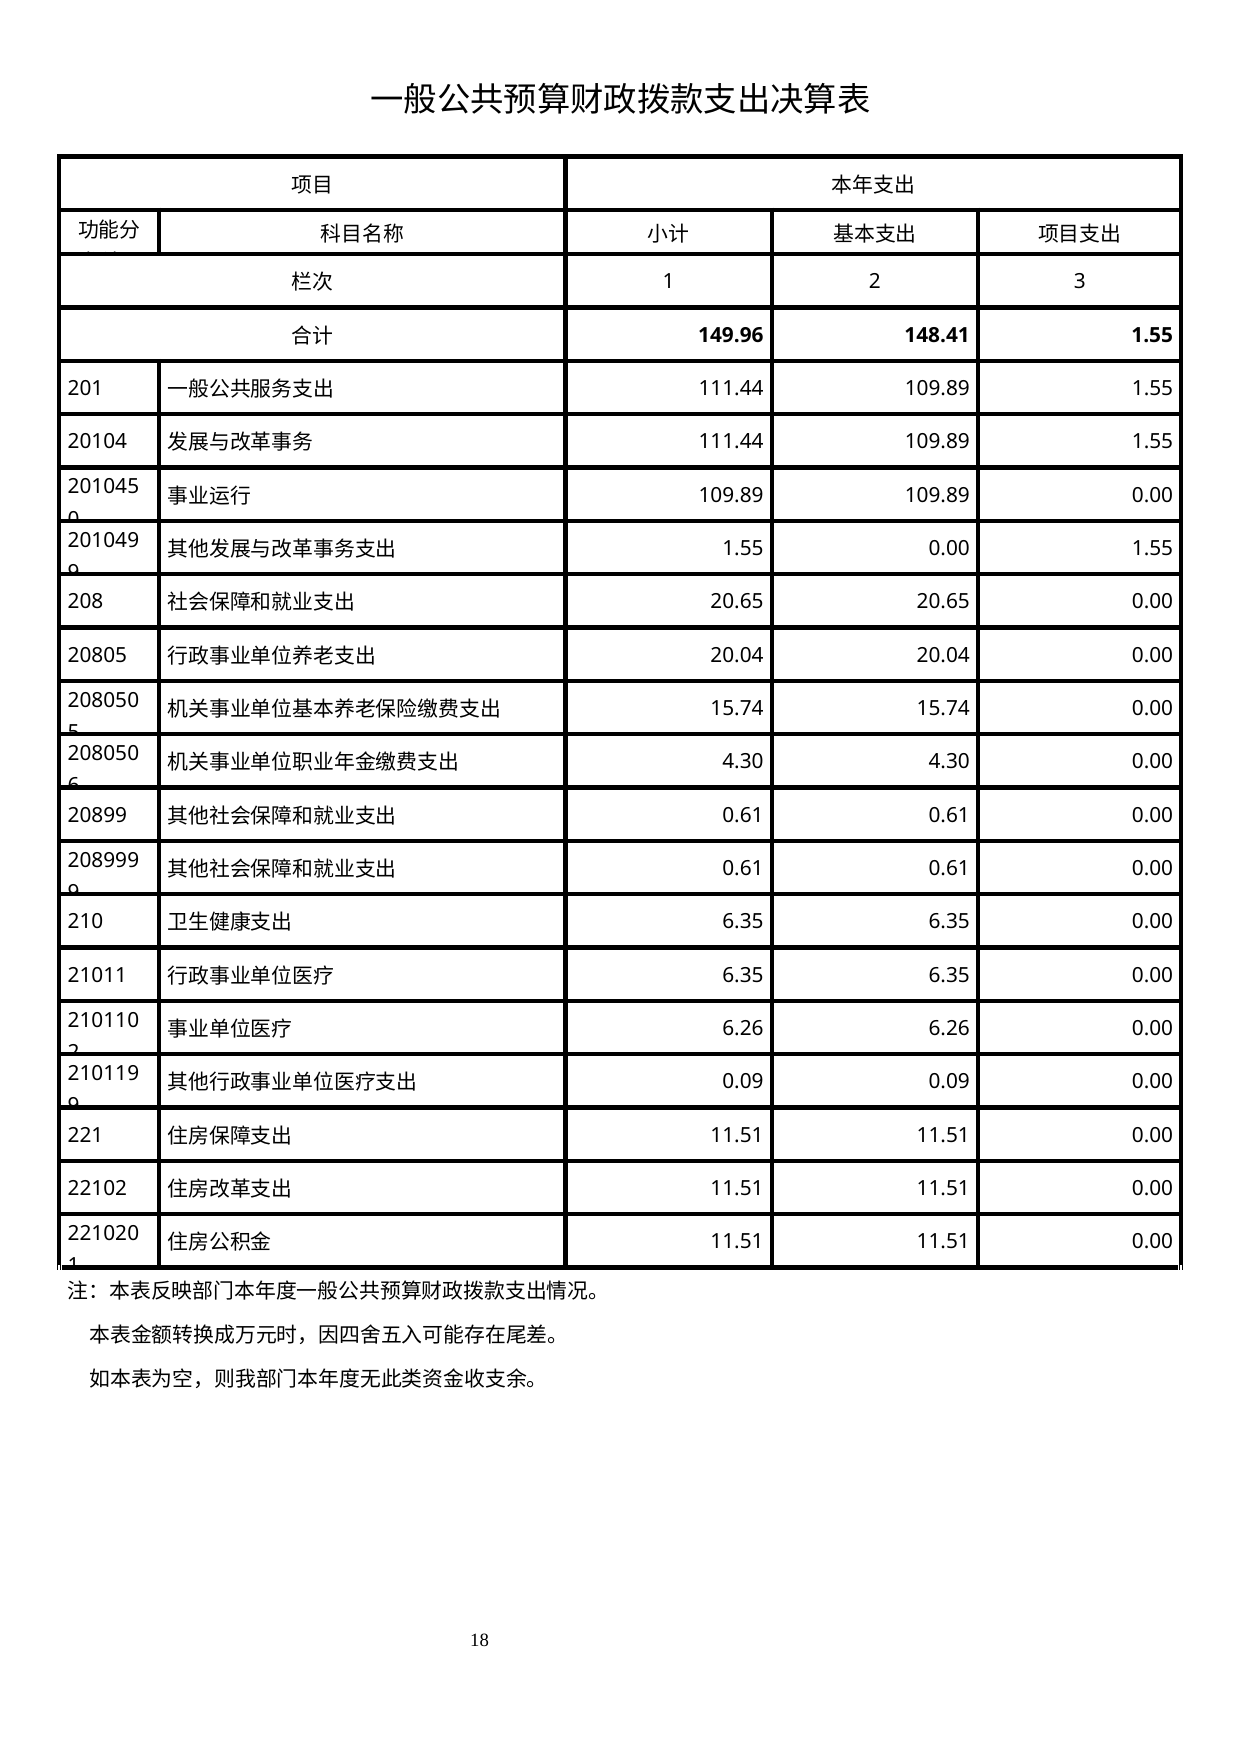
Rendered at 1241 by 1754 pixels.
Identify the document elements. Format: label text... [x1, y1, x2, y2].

table_cell 机关事业单位职业年金缴费支出 [161, 736, 563, 785]
table_cell 2080506 [61, 736, 157, 785]
table_cell 109.89 [774, 470, 976, 519]
table_cell 2089999 [61, 843, 157, 892]
table_cell 6.35 [774, 896, 976, 945]
table_cell 11.51 [568, 1216, 770, 1265]
table_cell 111.44 [568, 416, 770, 465]
table_cell 20805 [61, 630, 157, 679]
table_cell 行政事业单位养老支出 [161, 630, 563, 679]
table_cell 4.30 [774, 736, 976, 785]
table_cell 0.00 [980, 470, 1179, 519]
table_header 项目 [61, 159, 563, 208]
table_cell 功能分类科目编码 [61, 212, 157, 252]
table_cell 149.96 [568, 310, 770, 359]
table_cell 20.65 [568, 576, 770, 625]
table_cell 11.51 [774, 1110, 976, 1159]
table_cell 科目名称 [161, 212, 563, 252]
table_cell 0.00 [980, 630, 1179, 679]
table_cell 1 [568, 256, 770, 305]
table_cell 6.26 [774, 1003, 976, 1052]
table_cell 0.61 [568, 790, 770, 839]
table_cell 208 [61, 576, 157, 625]
table_cell 1.55 [980, 363, 1179, 412]
table_cell 3 [980, 256, 1179, 305]
table_cell 109.89 [774, 363, 976, 412]
table_cell 20899 [61, 790, 157, 839]
table_cell 0.00 [980, 683, 1179, 732]
table_cell 6.26 [568, 1003, 770, 1052]
table_cell 0.61 [568, 843, 770, 892]
table_cell 20.04 [774, 630, 976, 679]
table_cell 行政事业单位医疗 [161, 950, 563, 999]
table_cell 2101102 [61, 1003, 157, 1052]
table_header 本年支出 [568, 159, 1179, 208]
table_cell 109.89 [774, 416, 976, 465]
table_cell 栏次 [61, 256, 563, 305]
table_cell 0.09 [568, 1056, 770, 1105]
table_cell 0.00 [980, 736, 1179, 785]
table_cell 22102 [61, 1163, 157, 1212]
table_cell 2101199 [61, 1056, 157, 1105]
table_cell 1.55 [980, 310, 1179, 359]
table_cell 如本表为空，则我部门本年度无此类资金收支余。 [60, 1354, 1180, 1398]
table_cell 住房公积金 [161, 1216, 563, 1265]
table_cell 11.51 [568, 1163, 770, 1212]
table_cell 事业单位医疗 [161, 1003, 563, 1052]
table_cell 11.51 [774, 1216, 976, 1265]
table_cell 11.51 [774, 1163, 976, 1212]
table_cell 2010450 [61, 470, 157, 519]
table_cell 0.00 [980, 790, 1179, 839]
table_cell 0.09 [774, 1056, 976, 1105]
table_cell 住房保障支出 [161, 1110, 563, 1159]
table_cell 项目支出 [980, 212, 1179, 252]
table_cell 0.00 [980, 1003, 1179, 1052]
table_cell 20.65 [774, 576, 976, 625]
table_cell 住房改革支出 [161, 1163, 563, 1212]
table_cell 本表金额转换成万元时，因四舍五入可能存在尾差。 [60, 1310, 1180, 1354]
table_cell 0.00 [980, 576, 1179, 625]
table_cell 0.00 [980, 1110, 1179, 1159]
table_cell 0.00 [980, 843, 1179, 892]
table_cell 其他发展与改革事务支出 [161, 523, 563, 572]
table_cell 6.35 [568, 950, 770, 999]
table_cell 210 [61, 896, 157, 945]
table_cell 社会保障和就业支出 [161, 576, 563, 625]
table_cell 0.61 [774, 843, 976, 892]
table_cell 其他社会保障和就业支出 [161, 790, 563, 839]
table_cell 一般公共服务支出 [161, 363, 563, 412]
table_cell 2210201 [61, 1216, 157, 1265]
table_cell 15.74 [774, 683, 976, 732]
table_cell 11.51 [568, 1110, 770, 1159]
table_cell 20.04 [568, 630, 770, 679]
table_cell 20104 [61, 416, 157, 465]
table_cell 111.44 [568, 363, 770, 412]
table_cell 0.00 [774, 523, 976, 572]
table_cell 卫生健康支出 [161, 896, 563, 945]
table_cell 注：本表反映部门本年度一般公共预算财政拨款支出情况。 [60, 1265, 1180, 1310]
table_cell 15.74 [568, 683, 770, 732]
table_cell 发展与改革事务 [161, 416, 563, 465]
table_cell 109.89 [568, 470, 770, 519]
table_cell 0.61 [774, 790, 976, 839]
table_cell 2 [774, 256, 976, 305]
table_cell 基本支出 [774, 212, 976, 252]
table_cell 201 [61, 363, 157, 412]
table_cell 6.35 [774, 950, 976, 999]
table_cell 小计 [568, 212, 770, 252]
table_cell 0.00 [980, 1056, 1179, 1105]
table_cell 0.00 [980, 1216, 1179, 1265]
text 一般公共预算财政拨款支出决算表 [59, 64, 1181, 129]
table_cell 1.55 [980, 416, 1179, 465]
table_cell 2010499 [61, 523, 157, 572]
table_cell 6.35 [568, 896, 770, 945]
table_cell 事业运行 [161, 470, 563, 519]
table_cell 其他社会保障和就业支出 [161, 843, 563, 892]
table_cell 4.30 [568, 736, 770, 785]
table_cell 148.41 [774, 310, 976, 359]
table_cell 21011 [61, 950, 157, 999]
table_cell 1.55 [980, 523, 1179, 572]
table_cell 其他行政事业单位医疗支出 [161, 1056, 563, 1105]
table_cell 合计 [61, 310, 563, 359]
table_cell 1.55 [568, 523, 770, 572]
table_cell 0.00 [980, 1163, 1179, 1212]
table_cell 0.00 [980, 896, 1179, 945]
table_cell 机关事业单位基本养老保险缴费支出 [161, 683, 563, 732]
table_cell 2080505 [61, 683, 157, 732]
table_cell 221 [61, 1110, 157, 1159]
table_cell 0.00 [980, 950, 1179, 999]
